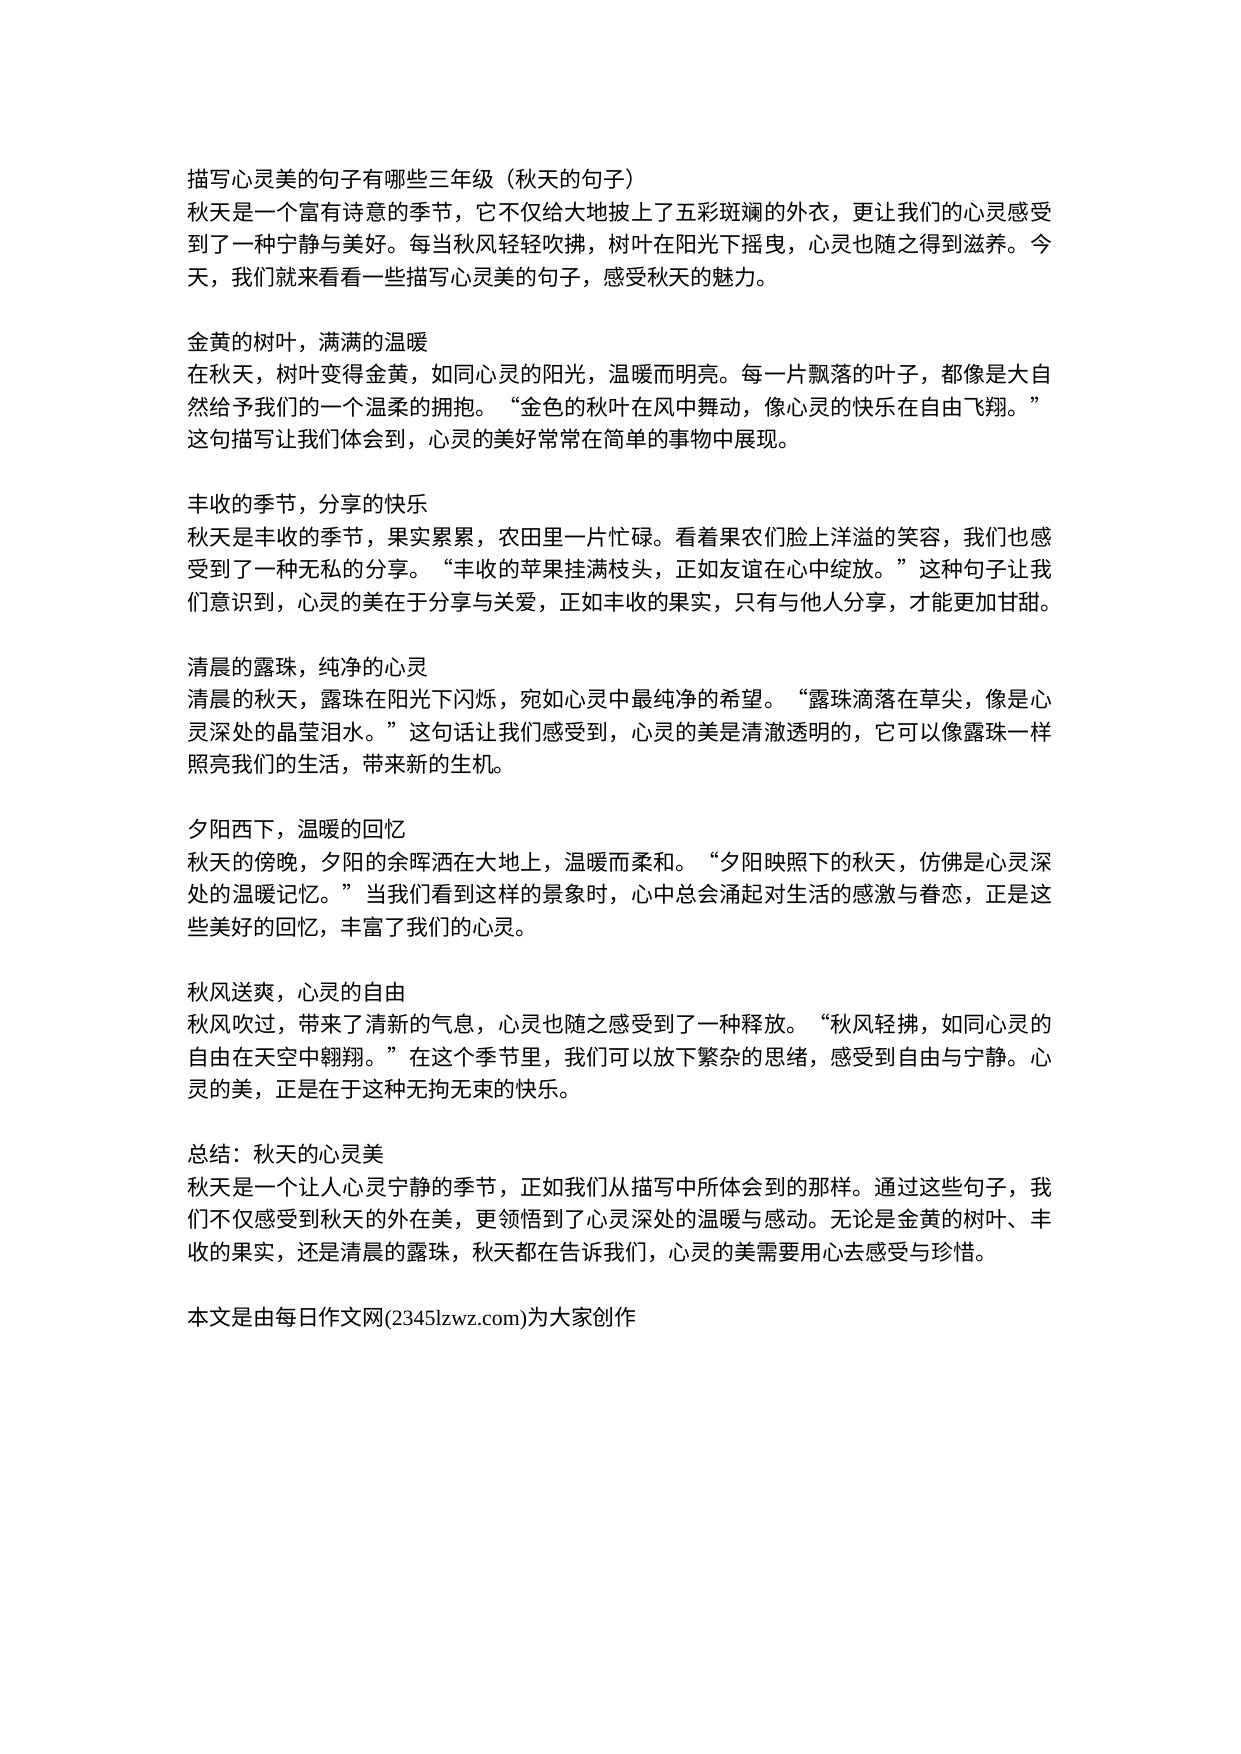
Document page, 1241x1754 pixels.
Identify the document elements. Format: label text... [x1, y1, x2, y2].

text 描写心灵美的句子有哪些三年级（秋天的句子） [187, 162, 1053, 194]
text 清晨的秋天，露珠在阳光下闪烁，宛如心灵中最纯净的希望。“露珠滴落在草尖，像是心灵深处的晶莹泪水。”这句话让我们感受到，心灵的美是清澈透明的，它可以像露珠一样，照亮我们的生活，带来新的生机。 [187, 682, 1053, 779]
text 夕阳西下，温暖的回忆 [187, 812, 1053, 844]
text 秋风吹过，带来了清新的气息，心灵也随之感受到了一种释放。“秋风轻拂，如同心灵的自由在天空中翱翔。”在这个季节里，我们可以放下繁杂的思绪，感受到自由与宁静。心灵的美，正是在于这种无拘无束的快乐。 [187, 1007, 1053, 1104]
text 在秋天，树叶变得金黄，如同心灵的阳光，温暖而明亮。每一片飘落的叶子，都像是大自然给予我们的一个温柔的拥抱。“金色的秋叶在风中舞动，像心灵的快乐在自由飞翔。”这句描写让我们体会到，心灵的美好常常在简单的事物中展现。 [187, 357, 1053, 454]
text 清晨的露珠，纯净的心灵 [187, 649, 1053, 682]
text 秋天的傍晚，夕阳的余晖洒在大地上，温暖而柔和。“夕阳映照下的秋天，仿佛是心灵深处的温暖记忆。”当我们看到这样的景象时，心中总会涌起对生活的感激与眷恋，正是这些美好的回忆，丰富了我们的心灵。 [187, 844, 1053, 942]
text 本文是由每日作文网(2345lzwz.com)为大家创作 [187, 1299, 1053, 1332]
text 秋天是一个富有诗意的季节，它不仅给大地披上了五彩斑斓的外衣，更让我们的心灵感受到了一种宁静与美好。每当秋风轻轻吹拂，树叶在阳光下摇曳，心灵也随之得到滋养。今天，我们就来看看一些描写心灵美的句子，感受秋天的魅力。 [187, 194, 1053, 292]
text 秋天是丰收的季节，果实累累，农田里一片忙碌。看着果农们脸上洋溢的笑容，我们也感受到了一种无私的分享。“丰收的苹果挂满枝头，正如友谊在心中绽放。”这种句子让我们意识到，心灵的美在于分享与关爱，正如丰收的果实，只有与他人分享，才能更加甘甜。 [187, 519, 1053, 617]
text 秋风送爽，心灵的自由 [187, 974, 1053, 1007]
text 秋天是一个让人心灵宁静的季节，正如我们从描写中所体会到的那样。通过这些句子，我们不仅感受到秋天的外在美，更领悟到了心灵深处的温暖与感动。无论是金黄的树叶、丰收的果实，还是清晨的露珠，秋天都在告诉我们，心灵的美需要用心去感受与珍惜。 [187, 1169, 1053, 1267]
text 丰收的季节，分享的快乐 [187, 487, 1053, 519]
text 金黄的树叶，满满的温暖 [187, 324, 1053, 357]
text 总结：秋天的心灵美 [187, 1137, 1053, 1169]
